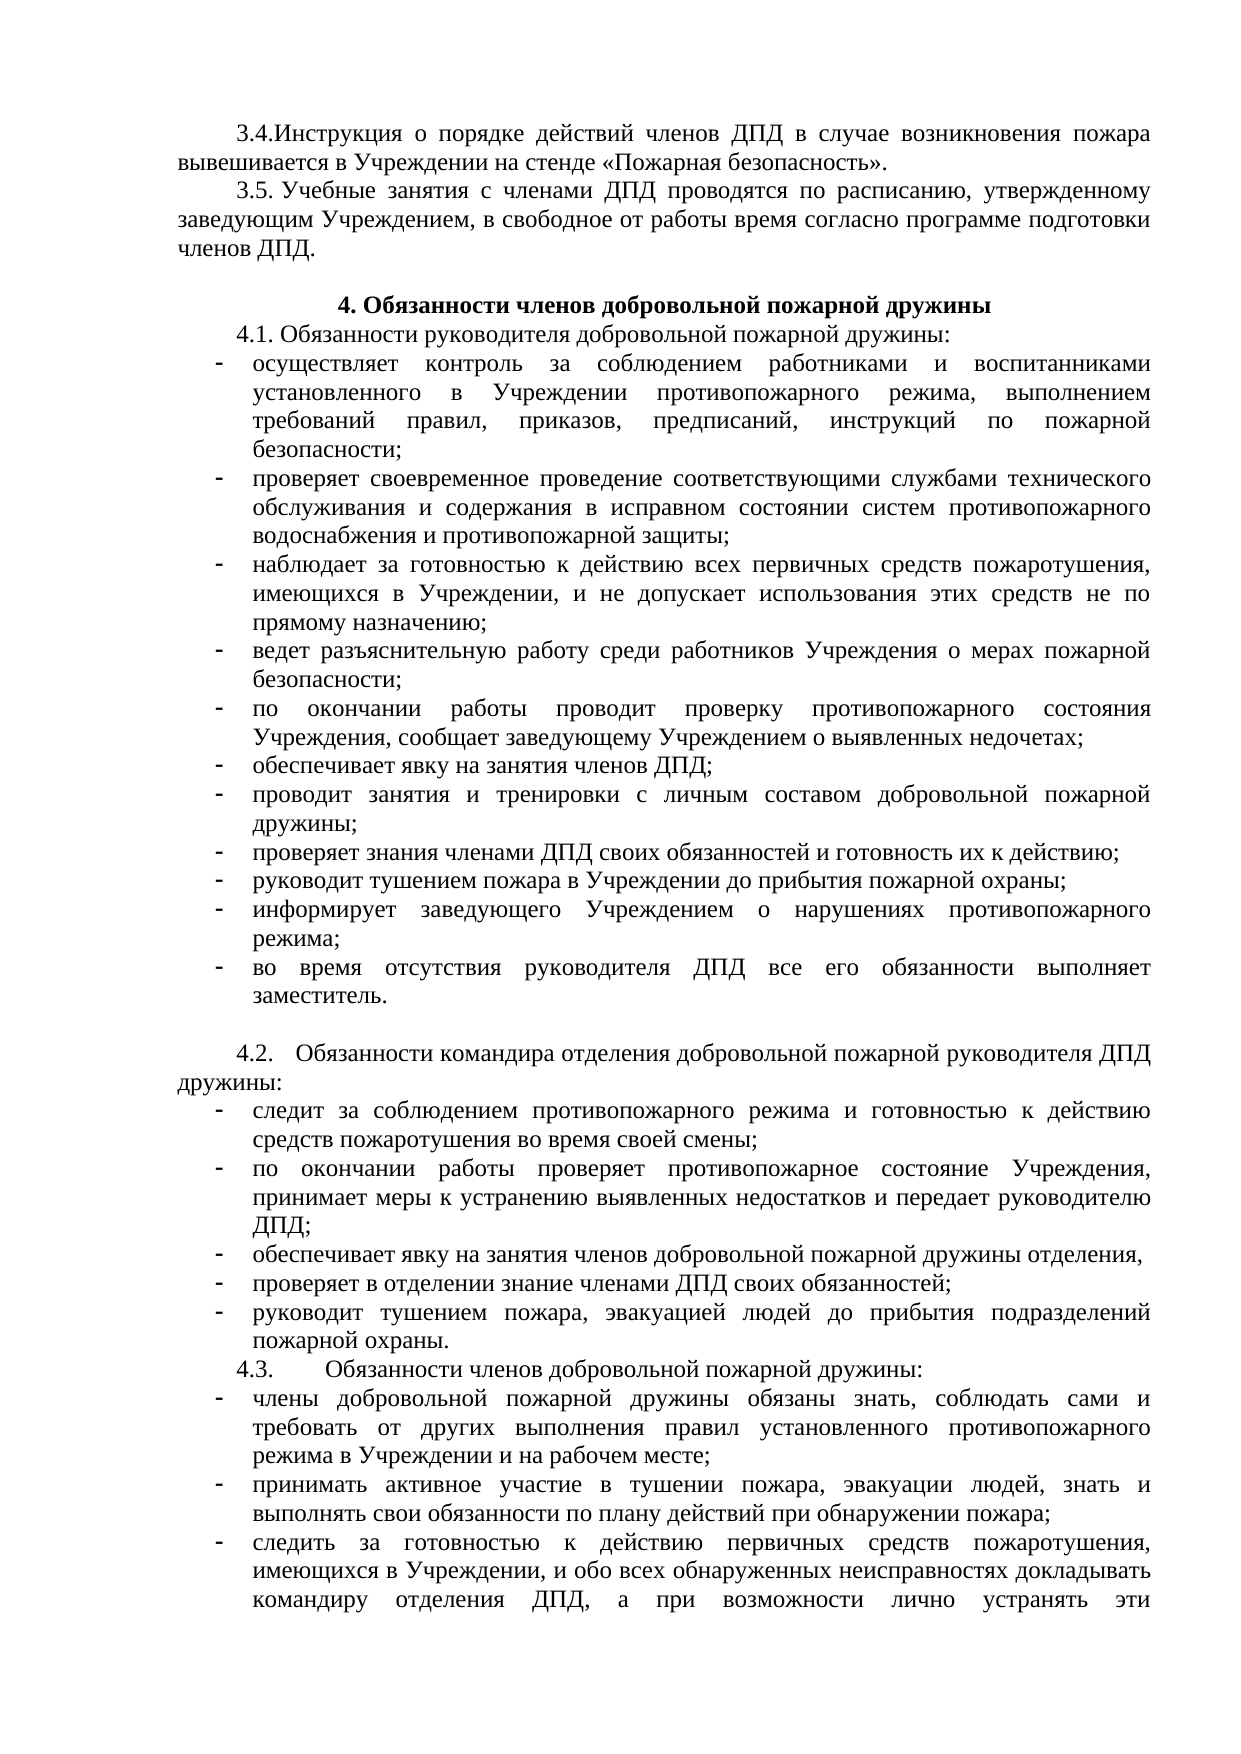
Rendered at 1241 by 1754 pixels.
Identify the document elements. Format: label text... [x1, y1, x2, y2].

text 3.4.Инструкция о порядке действий членов ДПД в случае возникновения пожара вывешивается в Учреждении на стенде «Пожарная безопасность». [177, 118, 1152, 176]
list руководит тушением пожара в Учреждении до прибытия пожарной охраны; [215, 866, 1152, 894]
list осуществляет контроль за соблюдением работниками и воспитанниками установленного в Учреждении противопожарного режима, выполнением требований правил, приказов, предписаний, инструкций по пожарной безопасности; [215, 348, 1152, 463]
text 4.2. Обязанности командира отделения добровольной пожарной руководителя ДПД дружины: [177, 1038, 1152, 1096]
list проверяет знания членами ДПД своих обязанностей и готовность их к действию; [215, 837, 1152, 866]
list по окончании работы проверяет противопожарное состояние Учреждения, принимает меры к устранению выявленных недостатков и передает руководителю ДПД; [215, 1153, 1152, 1239]
list принимать активное участие в тушении пожара, эвакуации людей, знать и выполнять свои обязанности по плану действий при обнаружении пожара; [215, 1469, 1152, 1527]
text 3.5. Учебные занятия с членами ДПД проводятся по расписанию, утвержденному заведующим Учреждением, в свободное от работы время согласно программе подготовки членов ДПД. [177, 176, 1152, 262]
list проверяет в отделении знание членами ДПД своих обязанностей; [215, 1268, 1152, 1297]
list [215, 1527, 1152, 1613]
list проводит занятия и тренировки с личным составом добровольной пожарной дружины; [215, 779, 1152, 837]
text 4.3. Обязанности членов добровольной пожарной дружины: [177, 1354, 1152, 1383]
list во время отсутствия руководителя ДПД все его обязанности выполняет заместитель. [215, 952, 1152, 1009]
text 4.1. Обязанности руководителя добровольной пожарной дружины: [177, 319, 1152, 348]
list информирует заведующего Учреждением о нарушениях противопожарного режима; [215, 894, 1152, 952]
text 4. Обязанности членов добровольной пожарной дружины [177, 291, 1152, 319]
list наблюдает за готовностью к действию всех первичных средств пожаротушения, имеющихся в Учреждении, и не допускает использования этих средств не по прямому назначению; [215, 549, 1152, 636]
list ведет разъяснительную работу среди работников Учреждения о мерах пожарной безопасности; [215, 636, 1152, 693]
list руководит тушением пожара, эвакуацией людей до прибытия подразделений пожарной охраны. [215, 1297, 1152, 1354]
list следит за соблюдением противопожарного режима и готовностью к действию средств пожаротушения во время своей смены; [215, 1096, 1152, 1153]
list обеспечивает явку на занятия членов ДПД; [215, 751, 1152, 779]
list по окончании работы проводит проверку противопожарного состояния Учреждения, сообщает заведующему Учреждением о выявленных недочетах; [215, 693, 1152, 751]
list члены добровольной пожарной дружины обязаны знать, соблюдать сами и требовать от других выполнения правил установленного противопожарного режима в Учреждении и на рабочем месте; [215, 1383, 1152, 1469]
list проверяет своевременное проведение соответствующими службами технического обслуживания и содержания в исправном состоянии систем противопожарного водоснабжения и противопожарной защиты; [215, 463, 1152, 549]
list обеспечивает явку на занятия членов добровольной пожарной дружины отделения, [215, 1239, 1152, 1268]
